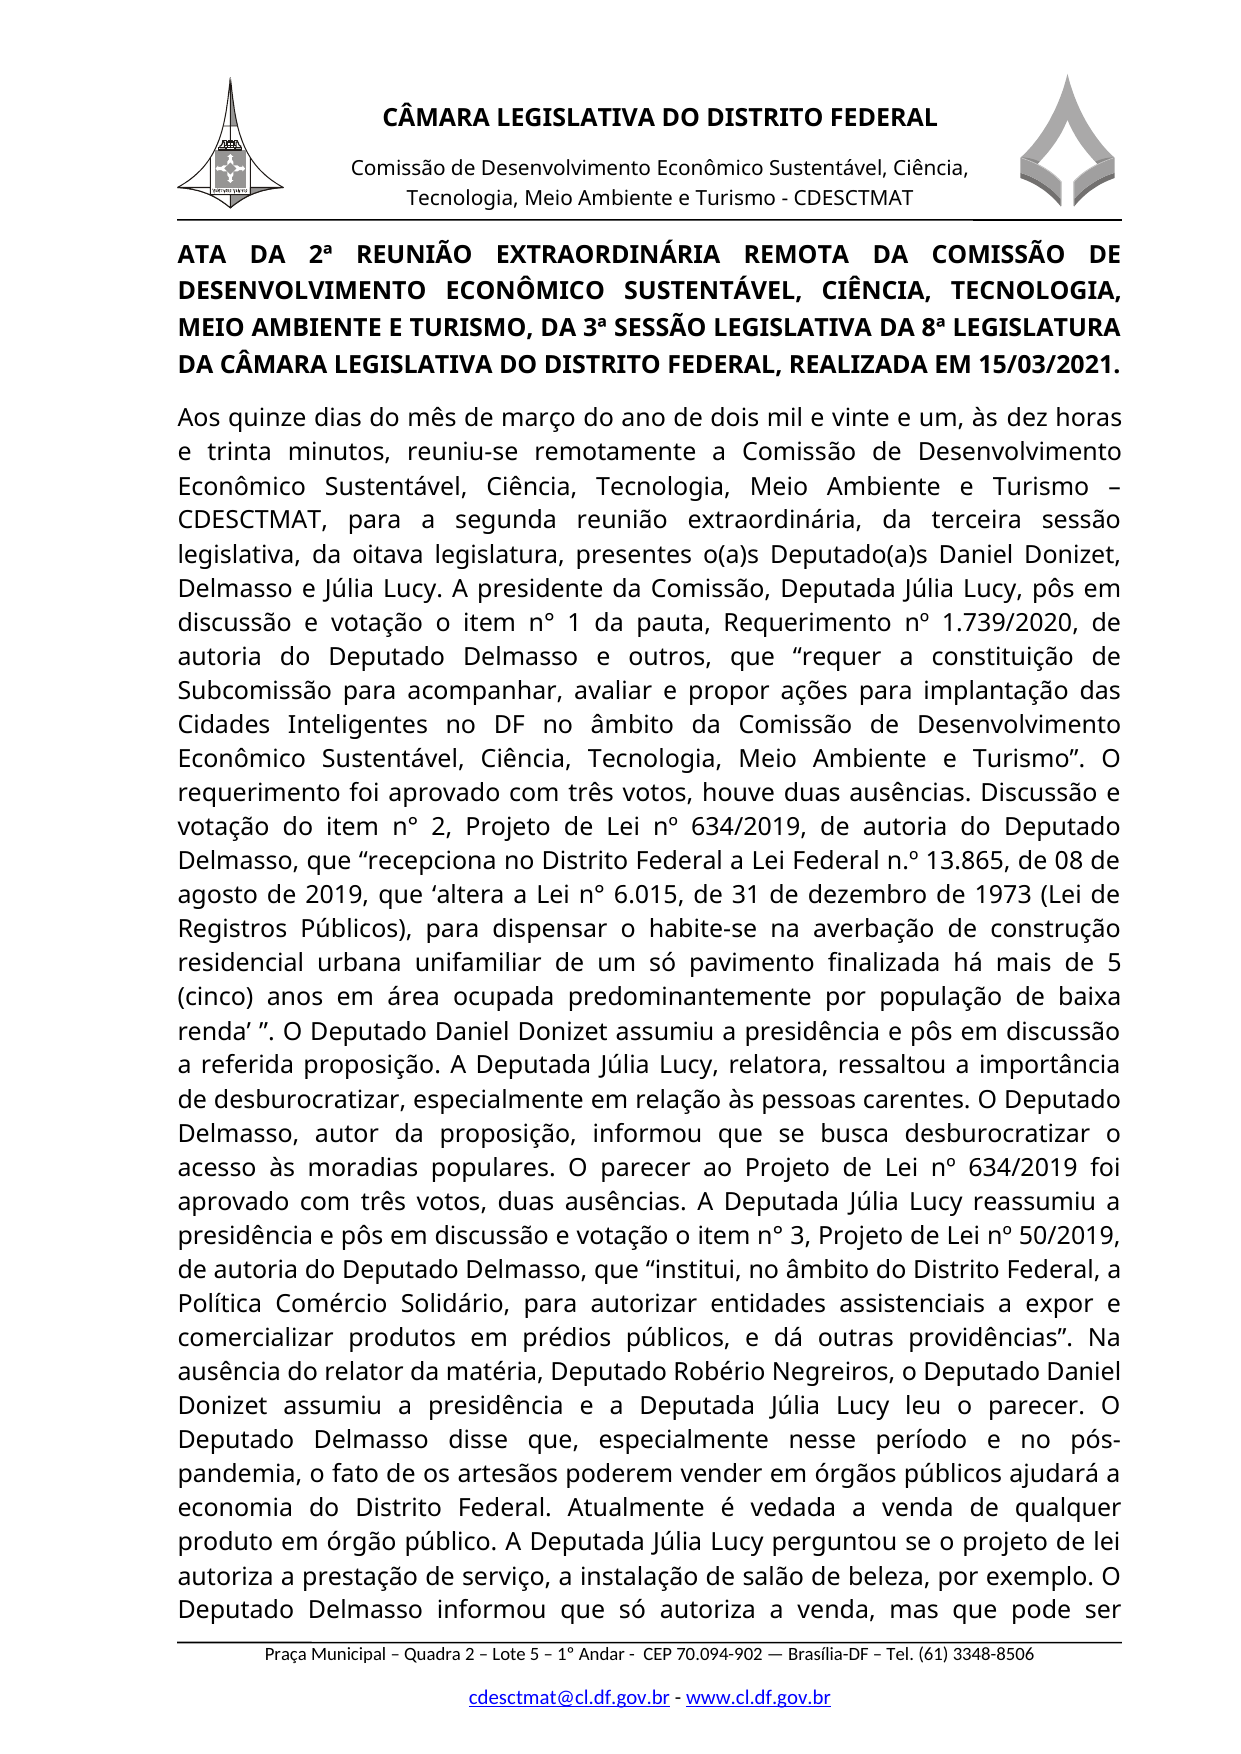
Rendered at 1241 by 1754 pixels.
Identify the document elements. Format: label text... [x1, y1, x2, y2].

text ATA DA 2ª REUNIÃO EXTRAORDINÁRIA REMOTA DA COMISSÃO DE DESENVOLVIMENTO ECONÔMICO SUSTENTÁVEL, CIÊNCIA, TECNOLOGIA, MEIO AMBIENTE E TURISMO, DA 3ª SESSÃO LEGISLATIVA DA 8ª LEGISLATURA DA CÂMARA LEGISLATIVA DO DISTRITO FEDERAL, REALIZADA EM 15/03/2021. [177, 236, 1122, 381]
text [177, 400, 1122, 1626]
